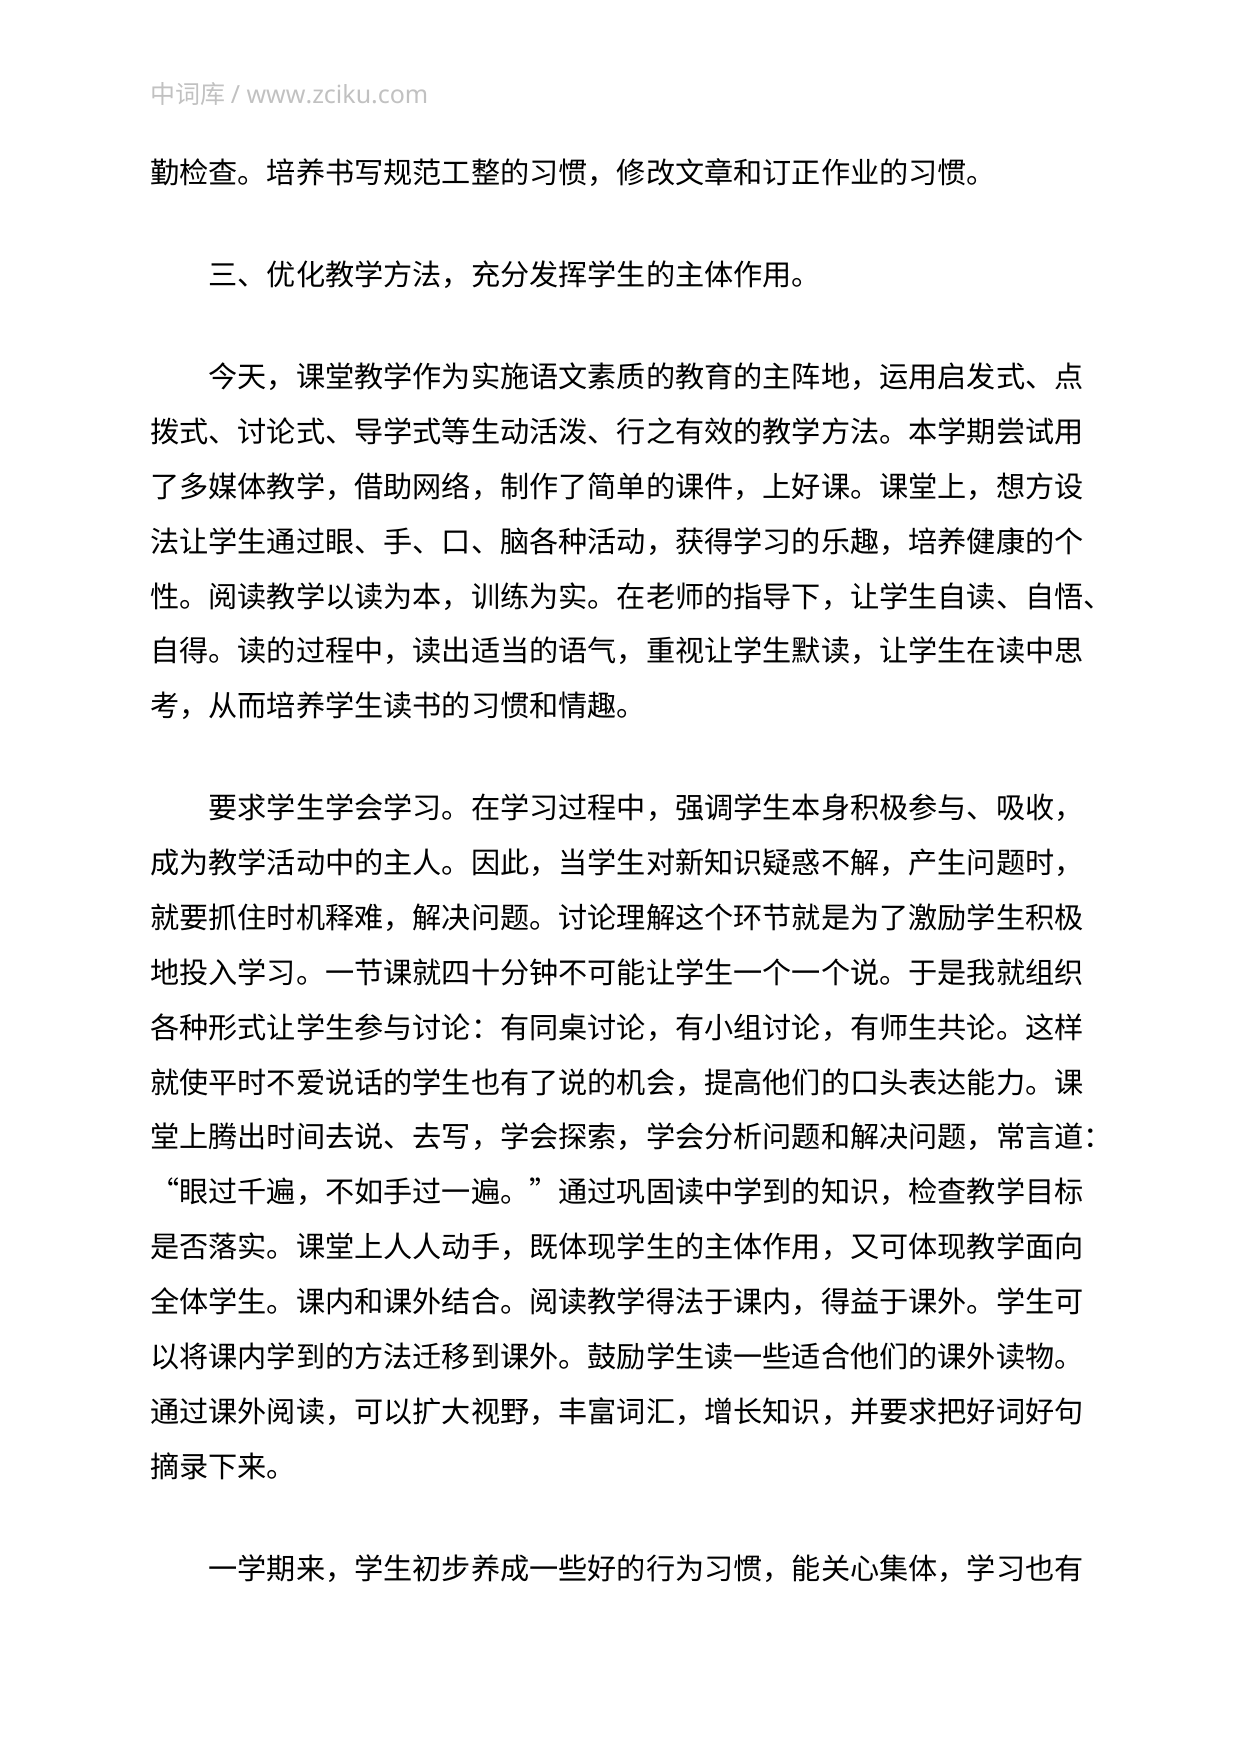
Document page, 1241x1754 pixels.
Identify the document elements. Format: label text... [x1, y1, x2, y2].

text 今天，课堂教学作为实施语文素质的教育的主阵地，运用启发式、点拨式、讨论式、导学式等生动活泼、行之有效的教学方法。本学期尝试用了多媒体教学，借助网络，制作了简单的课件，上好课。课堂上，想方设法让学生通过眼、手、口、脑各种活动，获得学习的乐趣，培养健康的个性。阅读教学以读为本，训练为实。在老师的指导下，让学生自读、自悟、自得。读的过程中，读出适当的语气，重视让学生默读，让学生在读中思考，从而培养学生读书的习惯和情趣。 [150, 353, 1090, 725]
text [150, 1545, 1090, 1587]
text 三、优化教学方法，充分发挥学生的主体作用。 [150, 252, 1090, 294]
text 要求学生学会学习。在学习过程中，强调学生本身积极参与、吸收，成为教学活动中的主人。因此，当学生对新知识疑惑不解，产生问题时，就要抓住时机释难，解决问题。讨论理解这个环节就是为了激励学生积极地投入学习。一节课就四十分钟不可能让学生一个一个说。于是我就组织各种形式让学生参与讨论：有同桌讨论，有小组讨论，有师生共论。这样就使平时不爱说话的学生也有了说的机会，提高他们的口头表达能力。课堂上腾出时间去说、去写，学会探索，学会分析问题和解决问题，常言道：“眼过千遍，不如手过一遍。”通过巩固读中学到的知识，检查教学目标是否落实。课堂上人人动手，既体现学生的主体作用，又可体现教学面向全体学生。课内和课外结合。阅读教学得法于课内，得益于课外。学生可以将课内学到的方法迁移到课外。鼓励学生读一些适合他们的课外读物。通过课外阅读，可以扩大视野，丰富词汇，增长知识，并要求把好词好句摘录下来。 [150, 785, 1090, 1486]
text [150, 150, 1090, 192]
